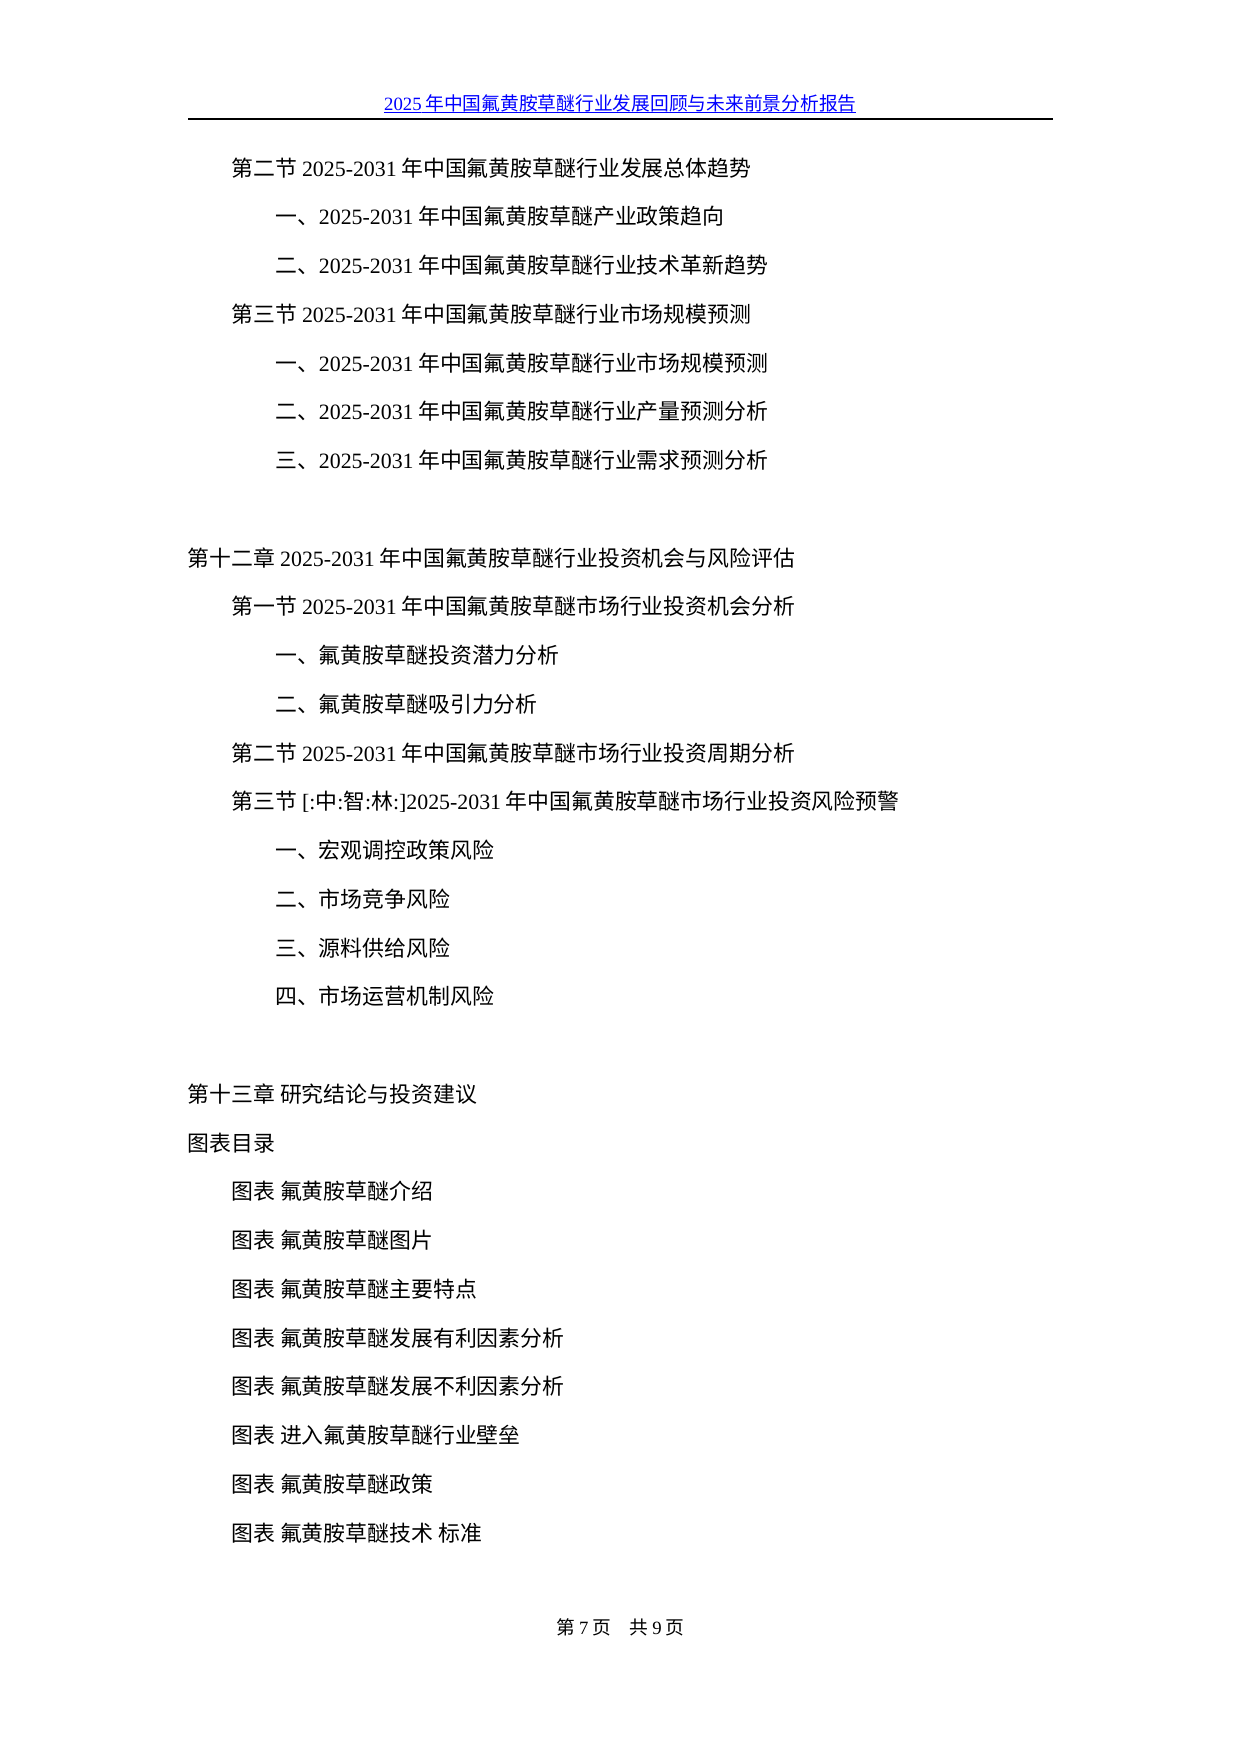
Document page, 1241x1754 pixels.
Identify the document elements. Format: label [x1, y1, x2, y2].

text [187, 150, 1053, 1548]
